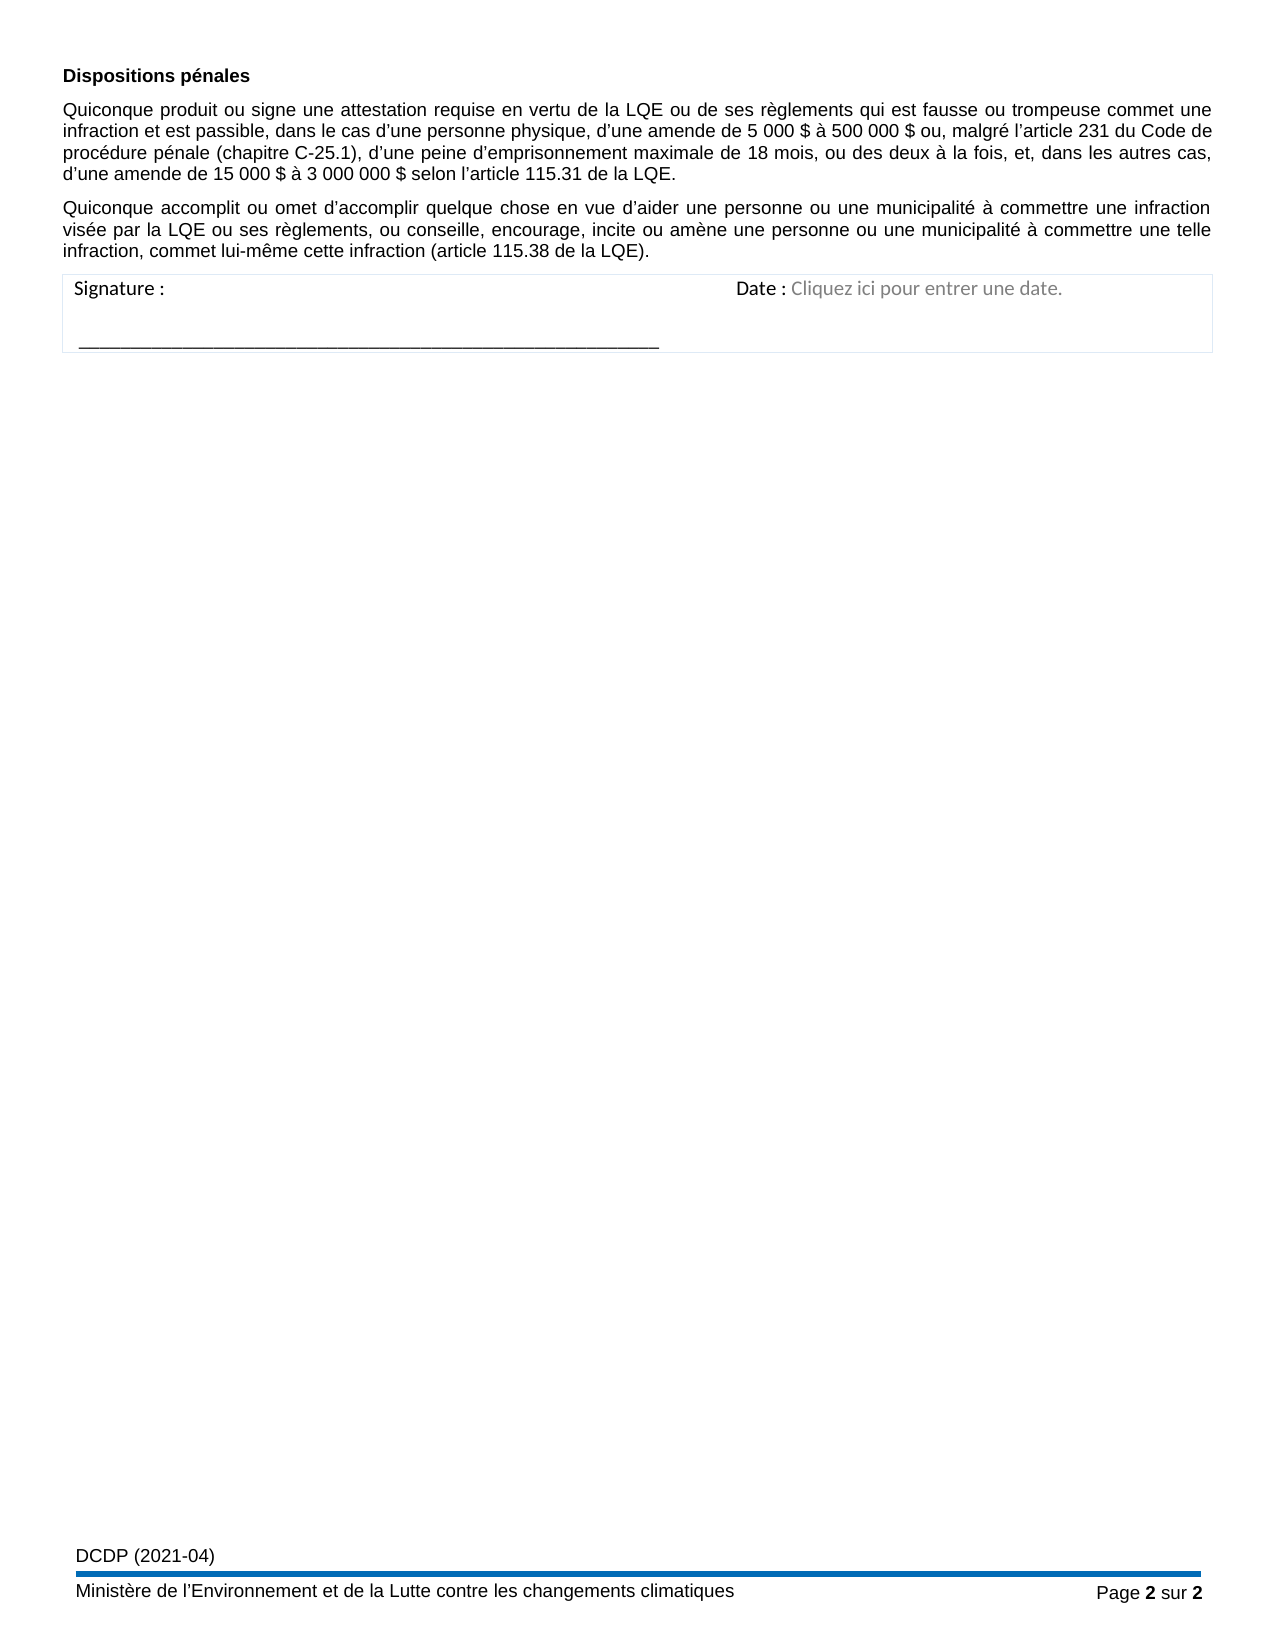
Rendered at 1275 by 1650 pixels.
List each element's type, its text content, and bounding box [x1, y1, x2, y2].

table_header Signature : ________________________________________________________ [63, 275, 725, 352]
table_header Date : [725, 275, 1212, 352]
text Quiconque produit ou signe une attestation requise en vertu de la LQE ou de ses règlements qui est fausse ou trompeuse commet une infraction et est passible, dans le cas d’une personne physique, d’une amende de 5 000 $ à 500 000 $ ou, malgré l’article 231 du Code de procédure pénale (chapitre C-25.1), d’une peine d’emprisonnement maximale de 18 mois, ou des deux à la fois, et, dans les autres cas, d’une amende de 15 000 $ à 3 000 000 $ selon l’article 115.31 de la LQE. [63, 98, 1212, 185]
text Quiconque accomplit ou omet d’accomplir quelque chose en vue d’aider une personne ou une municipalité à commettre une infraction visée par la LQE ou ses règlements, ou conseille, encourage, incite ou amène une personne ou une municipalité à commettre une telle infraction, commet lui-même cette infraction (article 115.38 de la LQE). [63, 197, 1212, 262]
text Dispositions pénales [63, 64, 1212, 86]
